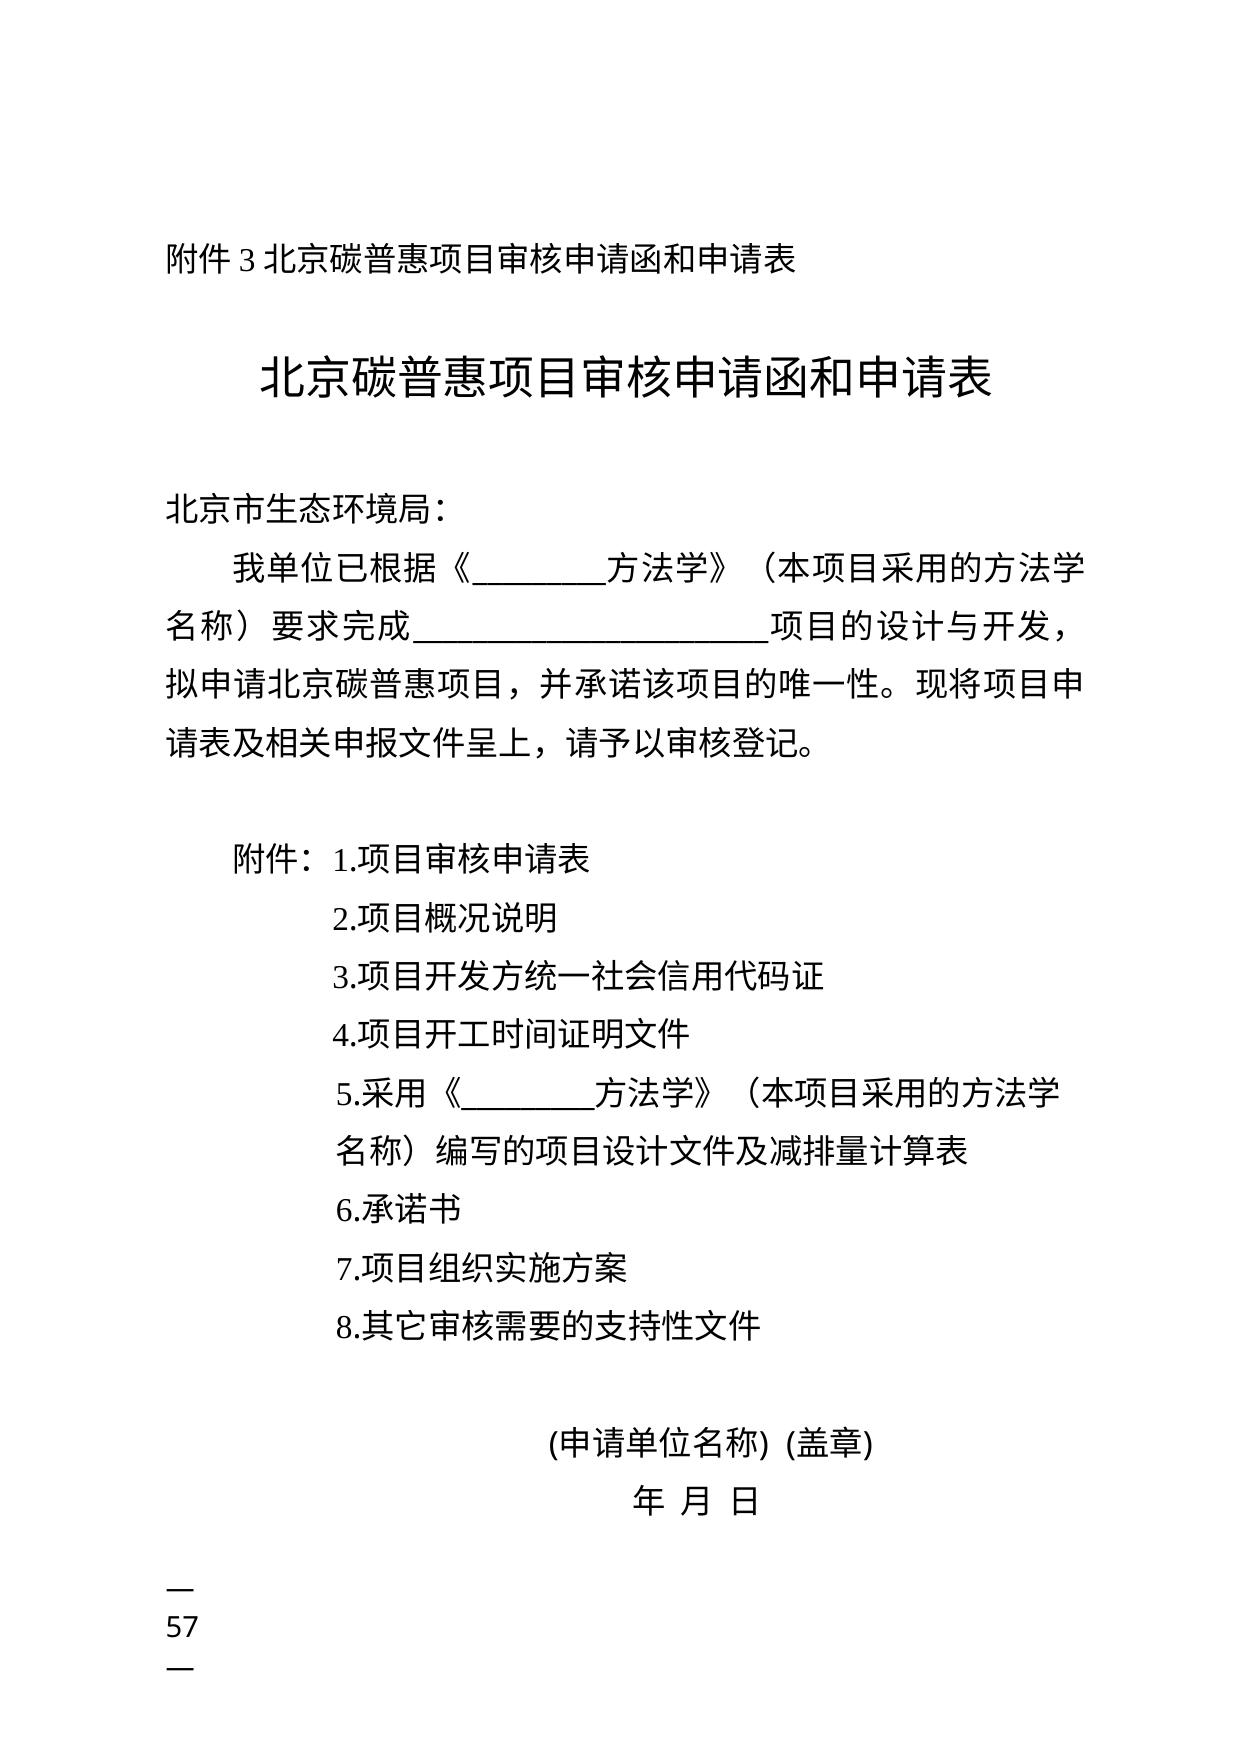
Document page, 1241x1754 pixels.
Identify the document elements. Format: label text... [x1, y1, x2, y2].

text 附件：1.项目审核申请表 [165, 825, 1087, 883]
text 6.承诺书 [336, 1175, 1087, 1233]
text 7.项目组织实施方案 [336, 1233, 1087, 1292]
text 3.项目开发方统一社会信用代码证 [165, 942, 1087, 1000]
text 4.项目开工时间证明文件 [165, 1000, 1087, 1058]
text 5.采用《_________方法学》（本项目采用的方法学名称）编写的项目设计文件及减排量计算表 [336, 1058, 1087, 1175]
text 附件3 北京碳普惠项目审核申请函和申请表 [165, 224, 1087, 283]
text (申请单位名称) (盖章) [165, 1408, 1087, 1467]
text 北京市生态环境局： [165, 475, 1087, 533]
text 年 月 日 [165, 1467, 1087, 1525]
text 北京碳普惠项目审核申请函和申请表 [165, 341, 1087, 409]
text 2.项目概况说明 [165, 883, 1087, 942]
text 8.其它审核需要的支持性文件 [336, 1292, 1087, 1350]
text 我单位已根据《_________方法学》（本项目采用的方法学名称）要求完成________________________项目的设计与开发，拟申请北京碳普惠项目，并承诺该项目的唯一性。现将项目申请表及相关申报文件呈上，请予以审核登记。 [165, 533, 1087, 767]
